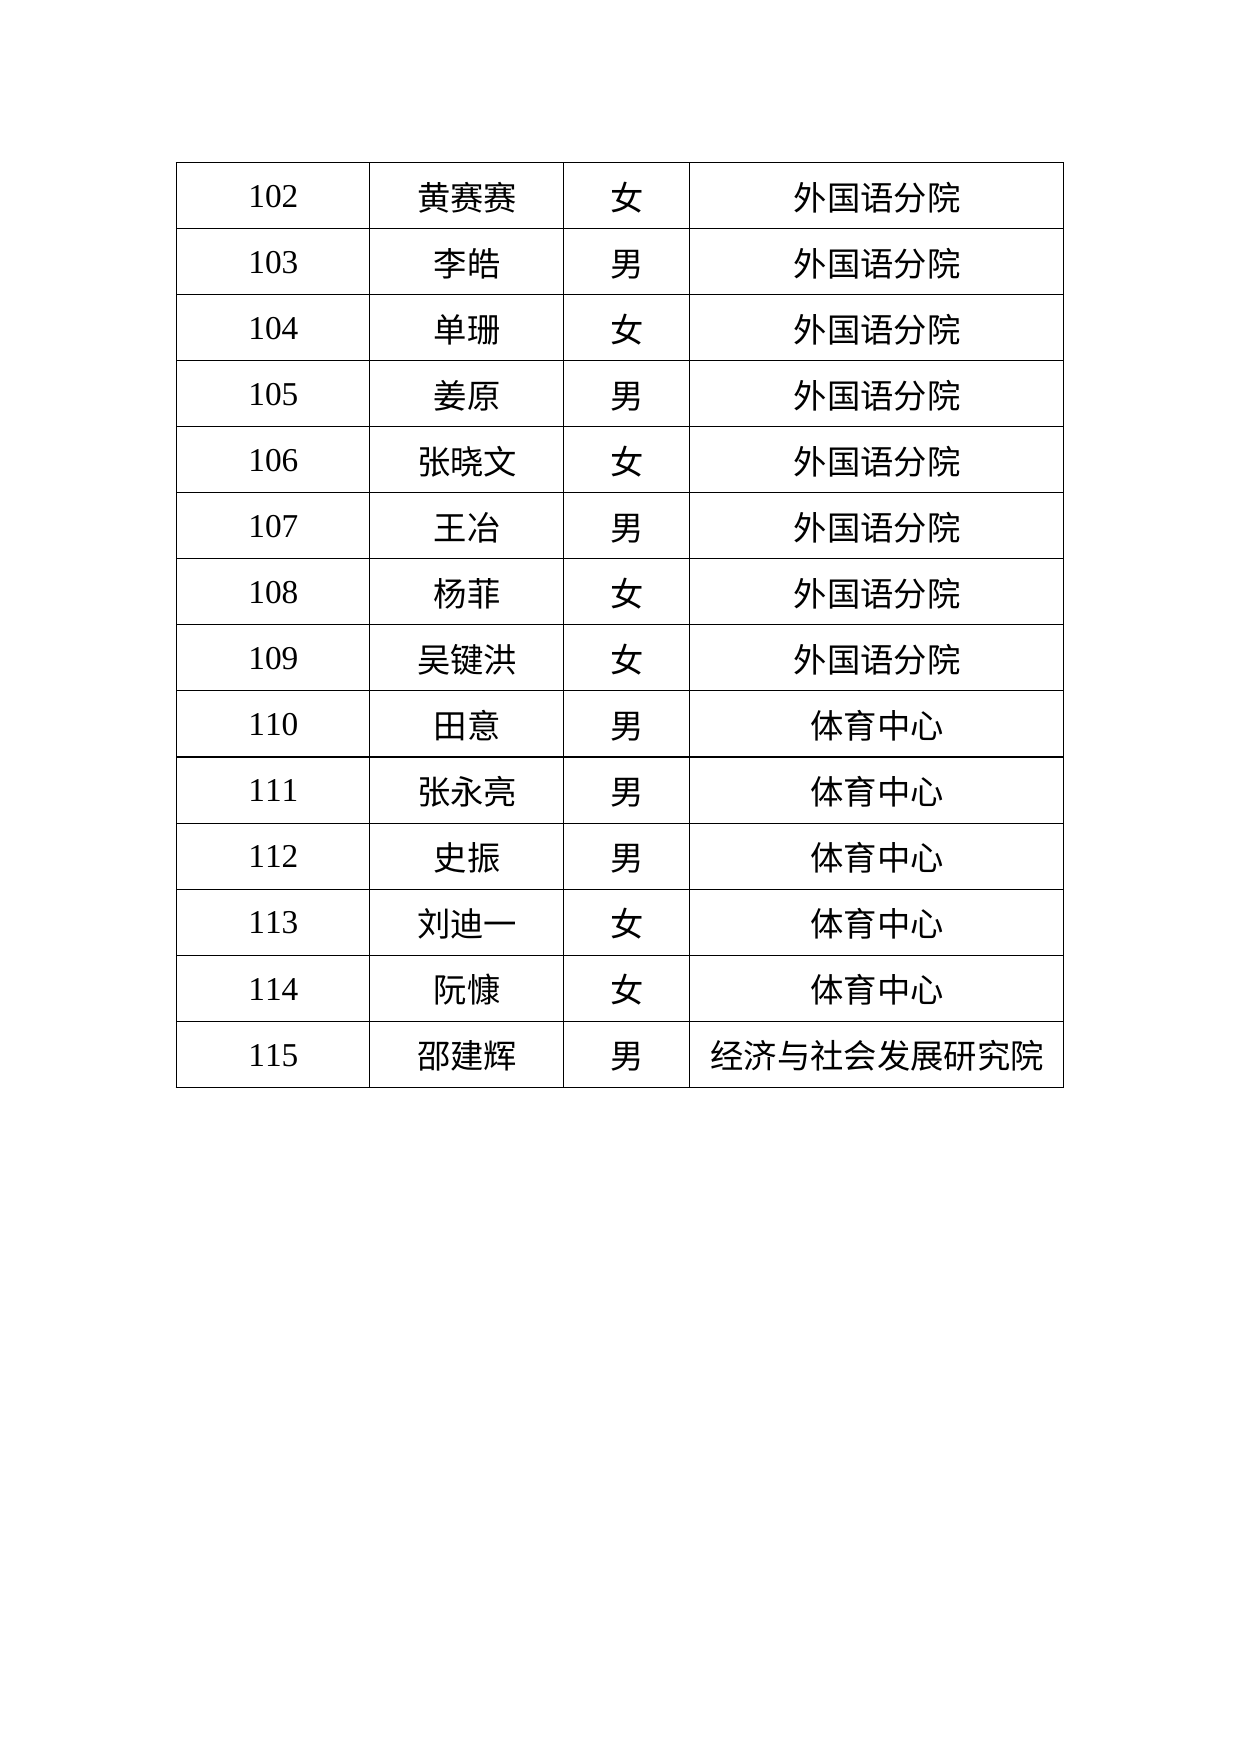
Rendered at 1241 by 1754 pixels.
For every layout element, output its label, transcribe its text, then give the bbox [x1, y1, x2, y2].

table_cell 111 [177, 758, 369, 822]
table_cell 男 [564, 758, 689, 822]
table_cell 女 [564, 559, 689, 624]
table_cell 女 [564, 295, 689, 360]
table_cell 115 [177, 1022, 369, 1087]
table_cell 男 [564, 493, 689, 558]
table_cell 李皓 [370, 229, 563, 294]
table_cell 105 [177, 361, 369, 426]
table_cell 王冶 [370, 493, 563, 558]
table_cell 男 [564, 229, 689, 294]
table_cell 体育中心 [690, 691, 1063, 756]
table_cell 114 [177, 956, 369, 1021]
table_cell 外国语分院 [690, 295, 1063, 360]
table_cell 经济与社会发展研究院 [690, 1022, 1063, 1087]
table_cell 吴键洪 [370, 625, 563, 690]
table_cell 外国语分院 [690, 625, 1063, 690]
table_cell 史振 [370, 824, 563, 888]
table_cell 女 [564, 956, 689, 1021]
table_cell 110 [177, 691, 369, 756]
table_cell 107 [177, 493, 369, 558]
table_cell 外国语分院 [690, 493, 1063, 558]
table_cell 体育中心 [690, 758, 1063, 822]
table_cell 男 [564, 1022, 689, 1087]
table_cell 邵建辉 [370, 1022, 563, 1087]
table_cell 女 [564, 163, 689, 228]
table_cell 田意 [370, 691, 563, 756]
table_cell 113 [177, 890, 369, 954]
table_cell 112 [177, 824, 369, 888]
table_cell 109 [177, 625, 369, 690]
table_cell 男 [564, 361, 689, 426]
table_cell 外国语分院 [690, 163, 1063, 228]
table_cell 男 [564, 691, 689, 756]
table_cell 106 [177, 427, 369, 492]
table_cell 女 [564, 427, 689, 492]
table_cell 姜原 [370, 361, 563, 426]
table_cell 单珊 [370, 295, 563, 360]
table_cell 103 [177, 229, 369, 294]
table_cell 外国语分院 [690, 229, 1063, 294]
table_cell 体育中心 [690, 956, 1063, 1021]
table_cell 体育中心 [690, 890, 1063, 954]
table_cell 外国语分院 [690, 559, 1063, 624]
table_cell 张永亮 [370, 758, 563, 822]
table_cell 外国语分院 [690, 427, 1063, 492]
table_cell 女 [564, 890, 689, 954]
table_cell 104 [177, 295, 369, 360]
table_cell 杨菲 [370, 559, 563, 624]
table_cell 阮慷 [370, 956, 563, 1021]
table_cell 刘迪一 [370, 890, 563, 954]
table_cell 外国语分院 [690, 361, 1063, 426]
table_cell 张晓文 [370, 427, 563, 492]
table_cell 女 [564, 625, 689, 690]
table_cell 体育中心 [690, 824, 1063, 888]
table_cell 男 [564, 824, 689, 888]
table_cell 102 [177, 163, 369, 228]
table_cell 108 [177, 559, 369, 624]
table_cell 黄赛赛 [370, 163, 563, 228]
